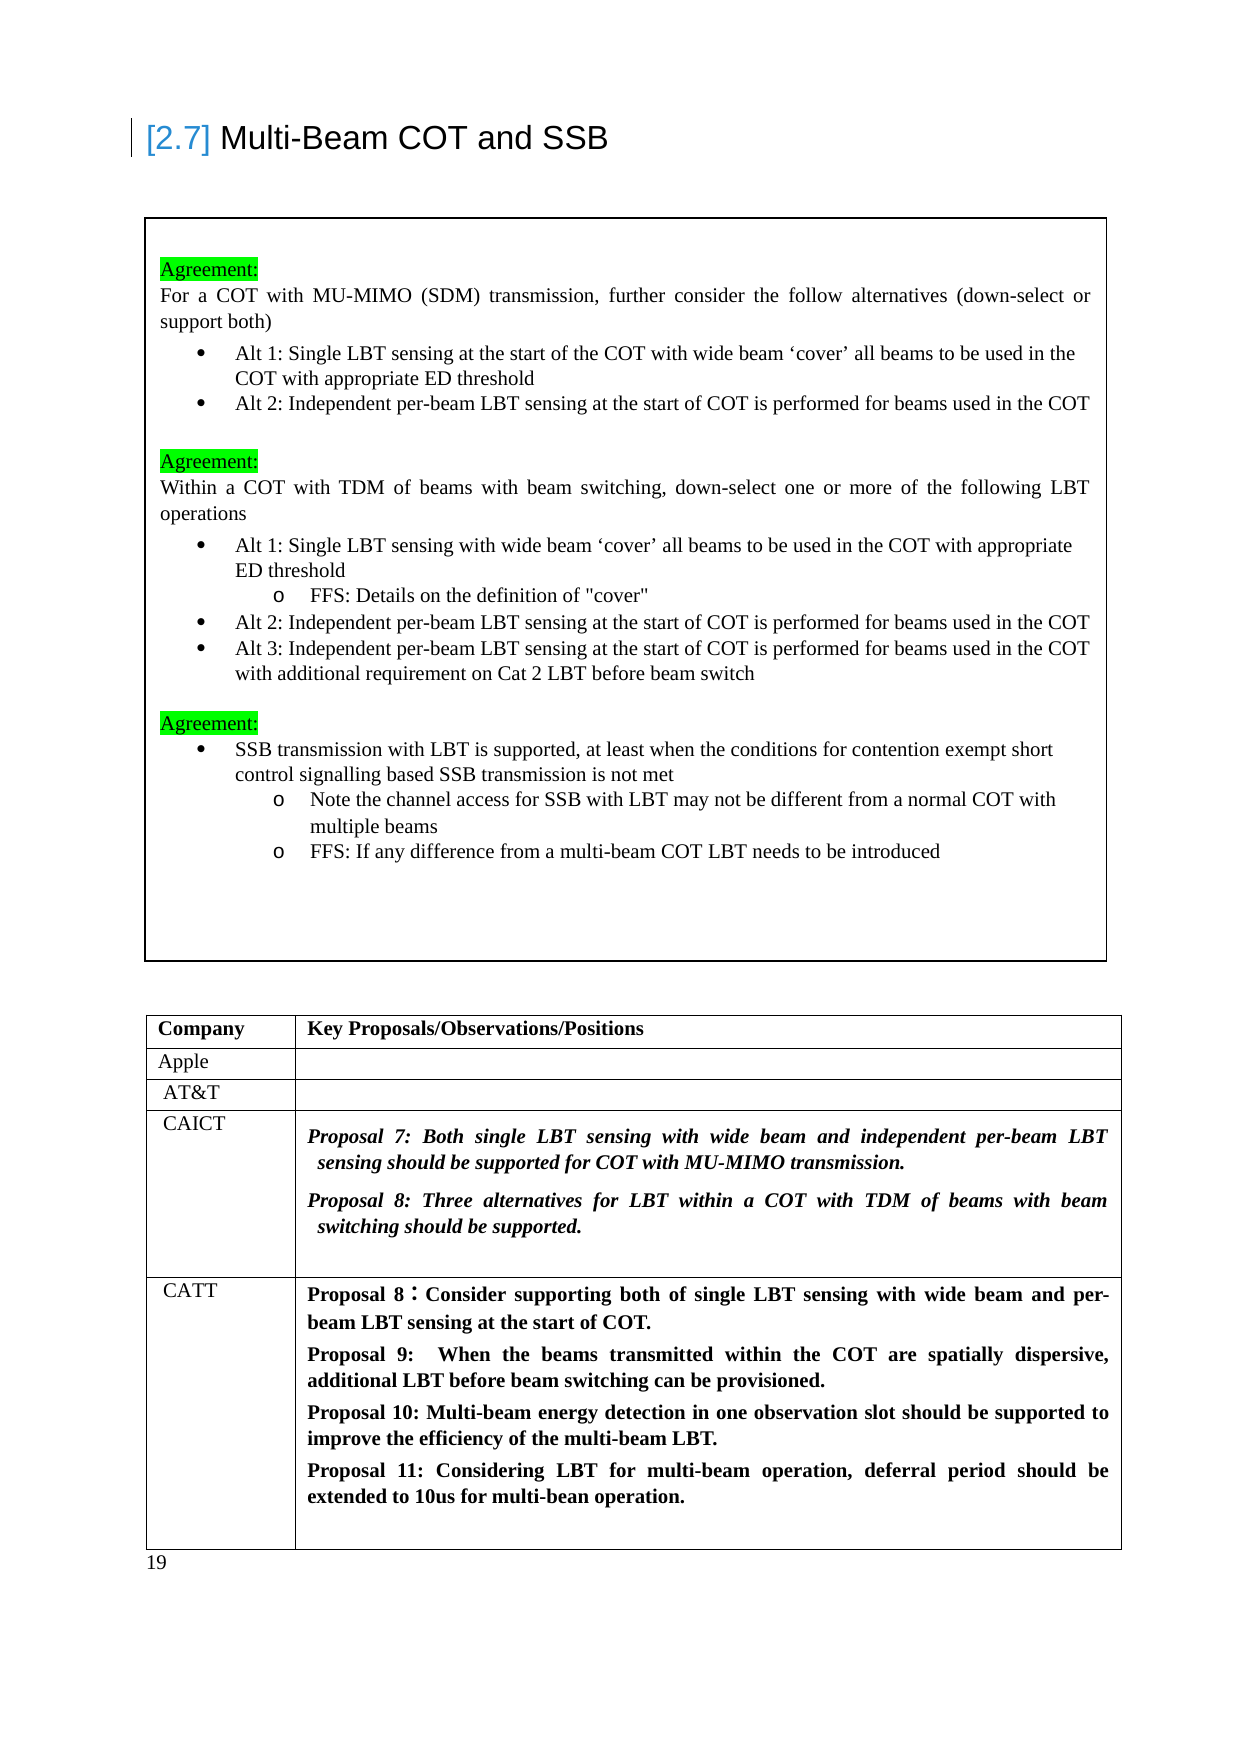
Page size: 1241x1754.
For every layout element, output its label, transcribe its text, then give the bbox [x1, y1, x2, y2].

table_cell CATT [147, 1278, 295, 1548]
table_cell Proposal 7: Both single LBT sensing with wide beam and independent per-beam LBT sensing should be supported for COT with MU-MIMO transmission. Proposal 8: Three alternatives for LBT within a COT with TDM of beams with beam switching should be supported. [296, 1111, 1121, 1277]
subtitle Multi-Beam COT and SSB [146, 118, 1122, 157]
table_cell AT&T [147, 1080, 295, 1110]
table_header Key Proposals/Observations/Positions [296, 1016, 1121, 1048]
table_cell [296, 1049, 1121, 1079]
table_cell [296, 1080, 1121, 1110]
table_cell CAICT [147, 1111, 295, 1277]
table_header Company [147, 1016, 295, 1048]
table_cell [296, 1278, 1121, 1548]
table_cell Apple [147, 1049, 295, 1079]
